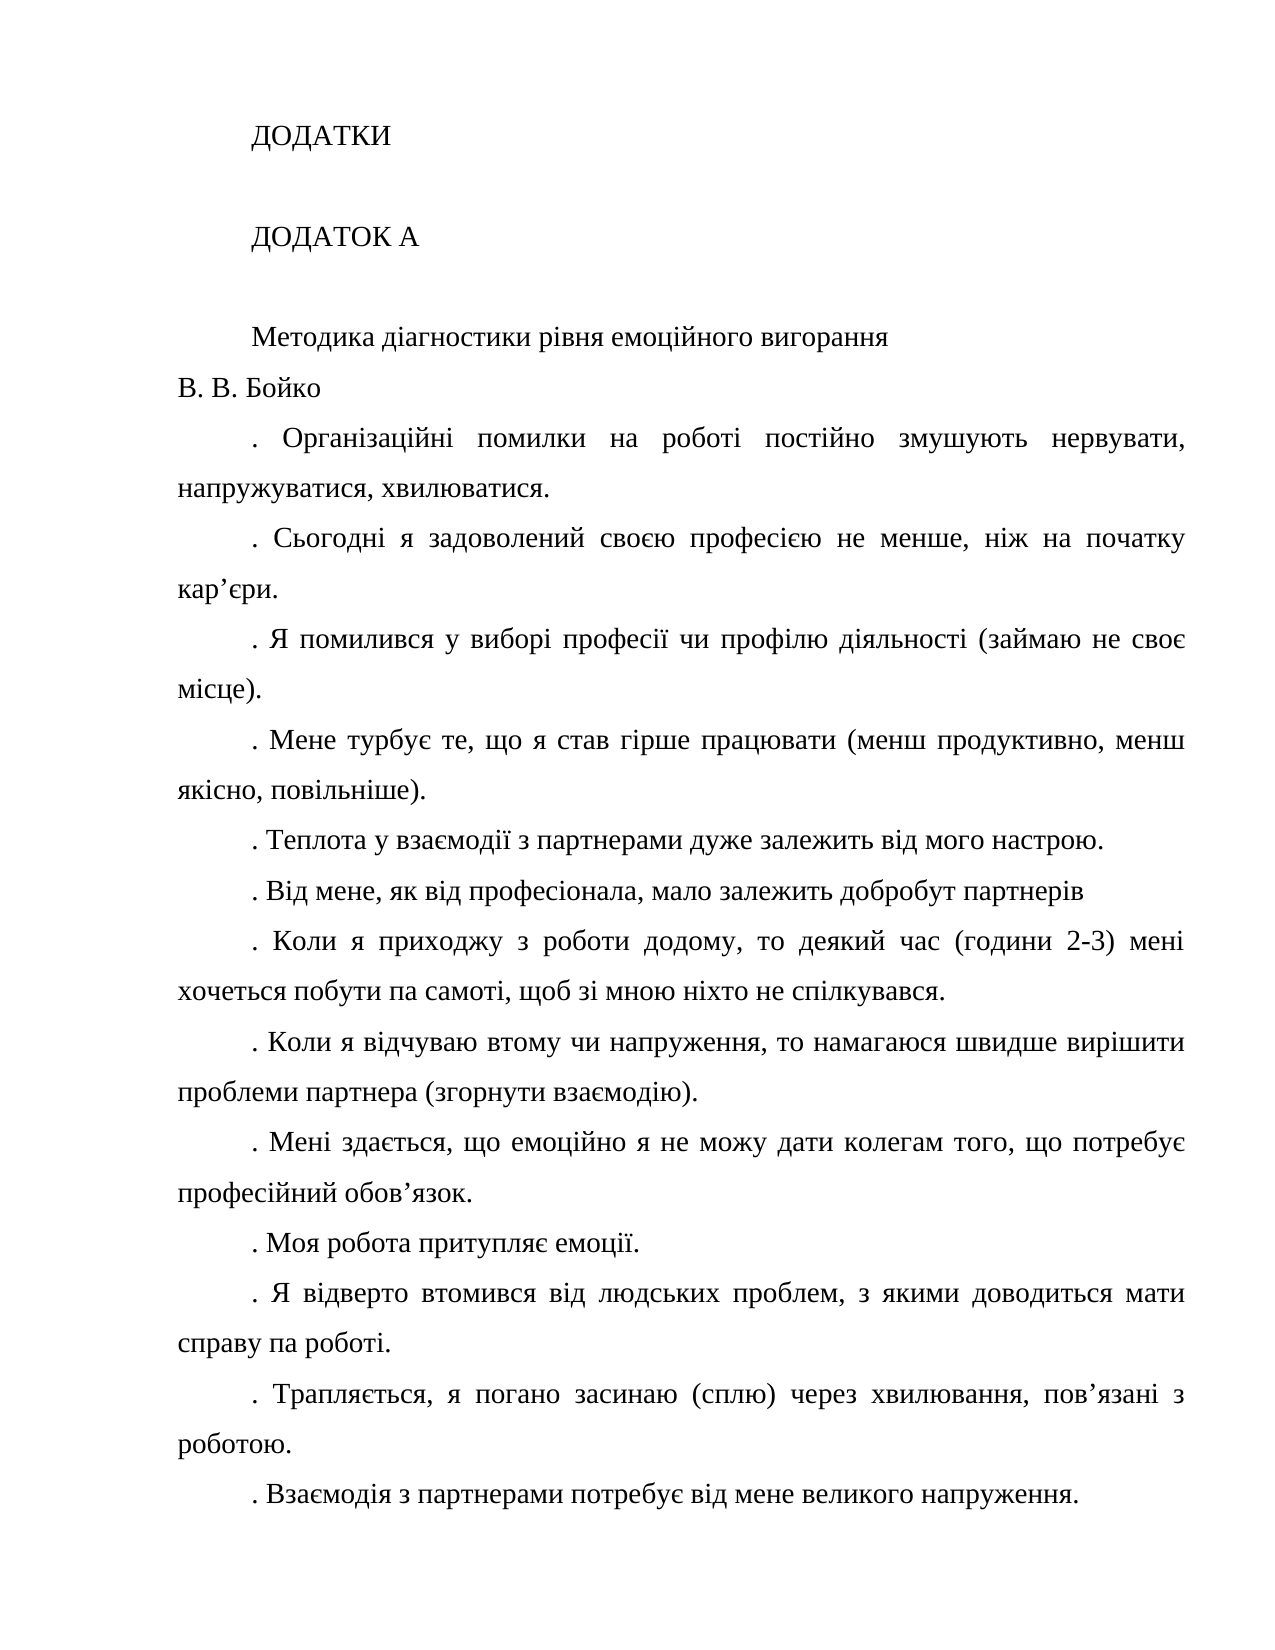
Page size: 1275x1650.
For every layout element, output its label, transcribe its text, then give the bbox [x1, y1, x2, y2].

text Методика діагностики рівня емоційного вигорання В. В. Бойко [177, 319, 1186, 403]
text Додаток А [177, 219, 1186, 252]
text . Моя робота притупляє емоції. [177, 1225, 1186, 1258]
text . Взаємодія з партнерами потребує від мене великого напруження. [177, 1477, 1186, 1510]
text . Коли я приходжу з роботи додому, то деякий час (години 2-3) мені хочеться побути па самоті, щоб зі мною ніхто не спілкувався. [177, 923, 1186, 1007]
text . Я помилився у виборі професії чи профілю діяльності (займаю не своє місце). [177, 621, 1186, 705]
text . Мені здається, що емоційно я не можу дати колегам того, що потребує професійний обов’язок. [177, 1124, 1186, 1208]
text . Трапляється, я погано засинаю (сплю) через хвилювання, пов’язані з роботою. [177, 1376, 1186, 1460]
text . Від мене, як від професіонала, мало залежить добробут партнерів [177, 873, 1186, 906]
text ДОДАТКИ [177, 118, 1186, 152]
text . Коли я відчуваю втому чи напруження, то намагаюся швидше вирішити проблеми партнера (згорнути взаємодію). [177, 1024, 1186, 1108]
text . Організаційні помилки на роботі постійно змушують нервувати, напружуватися, хвилюватися. [177, 420, 1186, 504]
text . Я відверто втомився від людських проблем, з якими доводиться мати справу па роботі. [177, 1275, 1186, 1359]
text . Сьогодні я задоволений своєю професією не менше, ніж на початку кар’єри. [177, 521, 1186, 604]
text . Мене турбує те, що я став гірше працювати (менш продуктивно, менш якісно, повільніше). [177, 722, 1186, 806]
text . Теплота у взаємодії з партнерами дуже залежить від мого настрою. [177, 822, 1186, 856]
